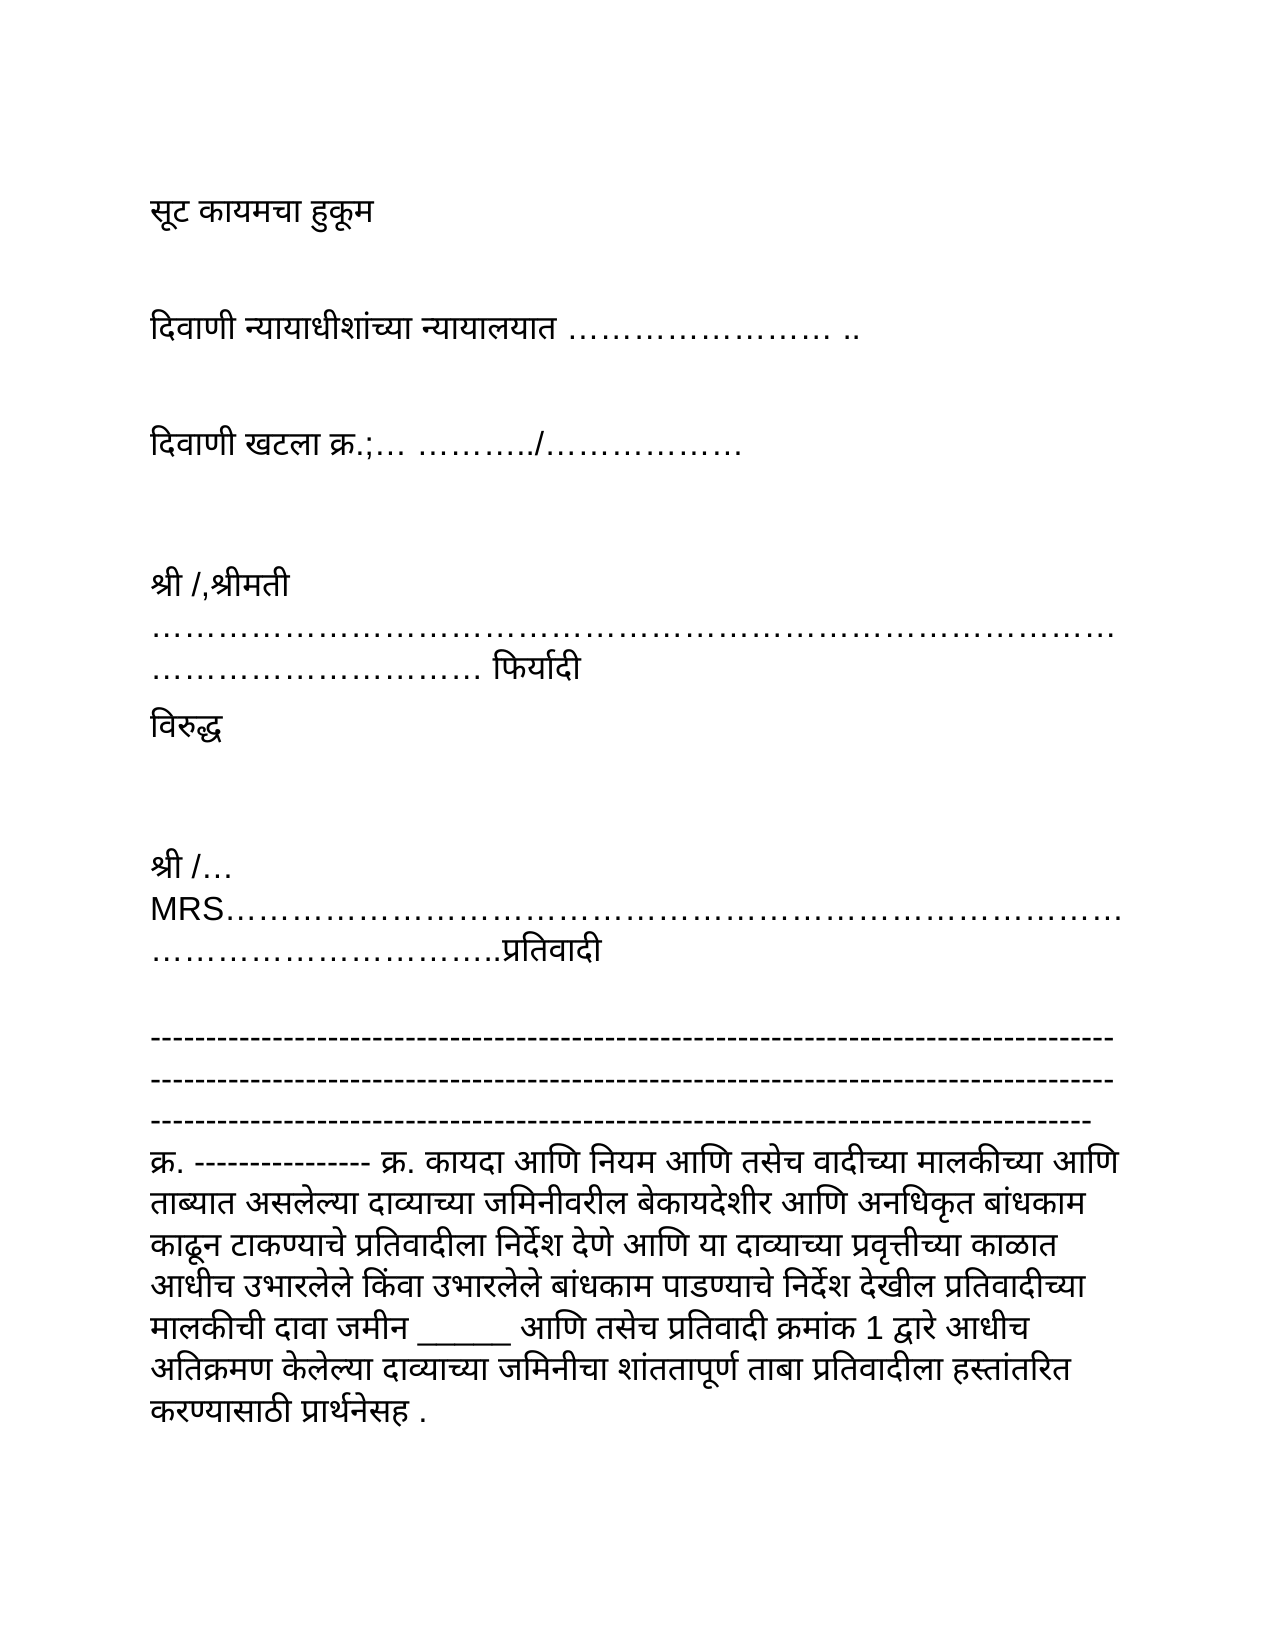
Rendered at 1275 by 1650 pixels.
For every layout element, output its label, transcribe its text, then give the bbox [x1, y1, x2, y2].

text सूट कायमचा हुकूम [150, 150, 1125, 230]
text दिवाणी न्यायाधीशांच्या न्यायालयात …………………… .. [150, 308, 1125, 346]
text श्री /,श्रीमती ……………………………………………………………………………………………………… फिर्यादी [150, 482, 1125, 686]
text विरुद्ध [150, 706, 1125, 744]
text श्री /…MRS…………………………………………………………………………………………………..प्रतिवादी [150, 764, 1125, 999]
text ------------------------------------------------------------------------------------------------------------------------------------------------------------------------------------------------------------------------------------------------------------------- क्र. ---------------- क्र. कायदा आणि नियम आणि तसेच वादीच्या मालकीच्या आणि ताब्यात असलेल्या दाव्याच्या जमिनीवरील बेकायदेशीर आणि अनधिकृत बांधकाम काढून टाकण्याचे प्रतिवादीला निर्देश देणे आणि या दाव्याच्या प्रवृत्तीच्या काळात आधीच उभारलेले किंवा उभारलेले बांधकाम पाडण्याचे निर्देश देखील प्रतिवादीच्या मालकीची दावा जमीन _____ आणि तसेच प्रतिवादी क्रमांक 1 द्वारे आधीच अतिक्रमण केलेल्या दाव्याच्या जमिनीचा शांततापूर्ण ताबा प्रतिवादीला हस्तांतरित करण्यासाठी प्रार्थनेसह . [150, 1017, 1125, 1429]
text दिवाणी खटला क्र.;… ………../……………… [150, 424, 1125, 462]
